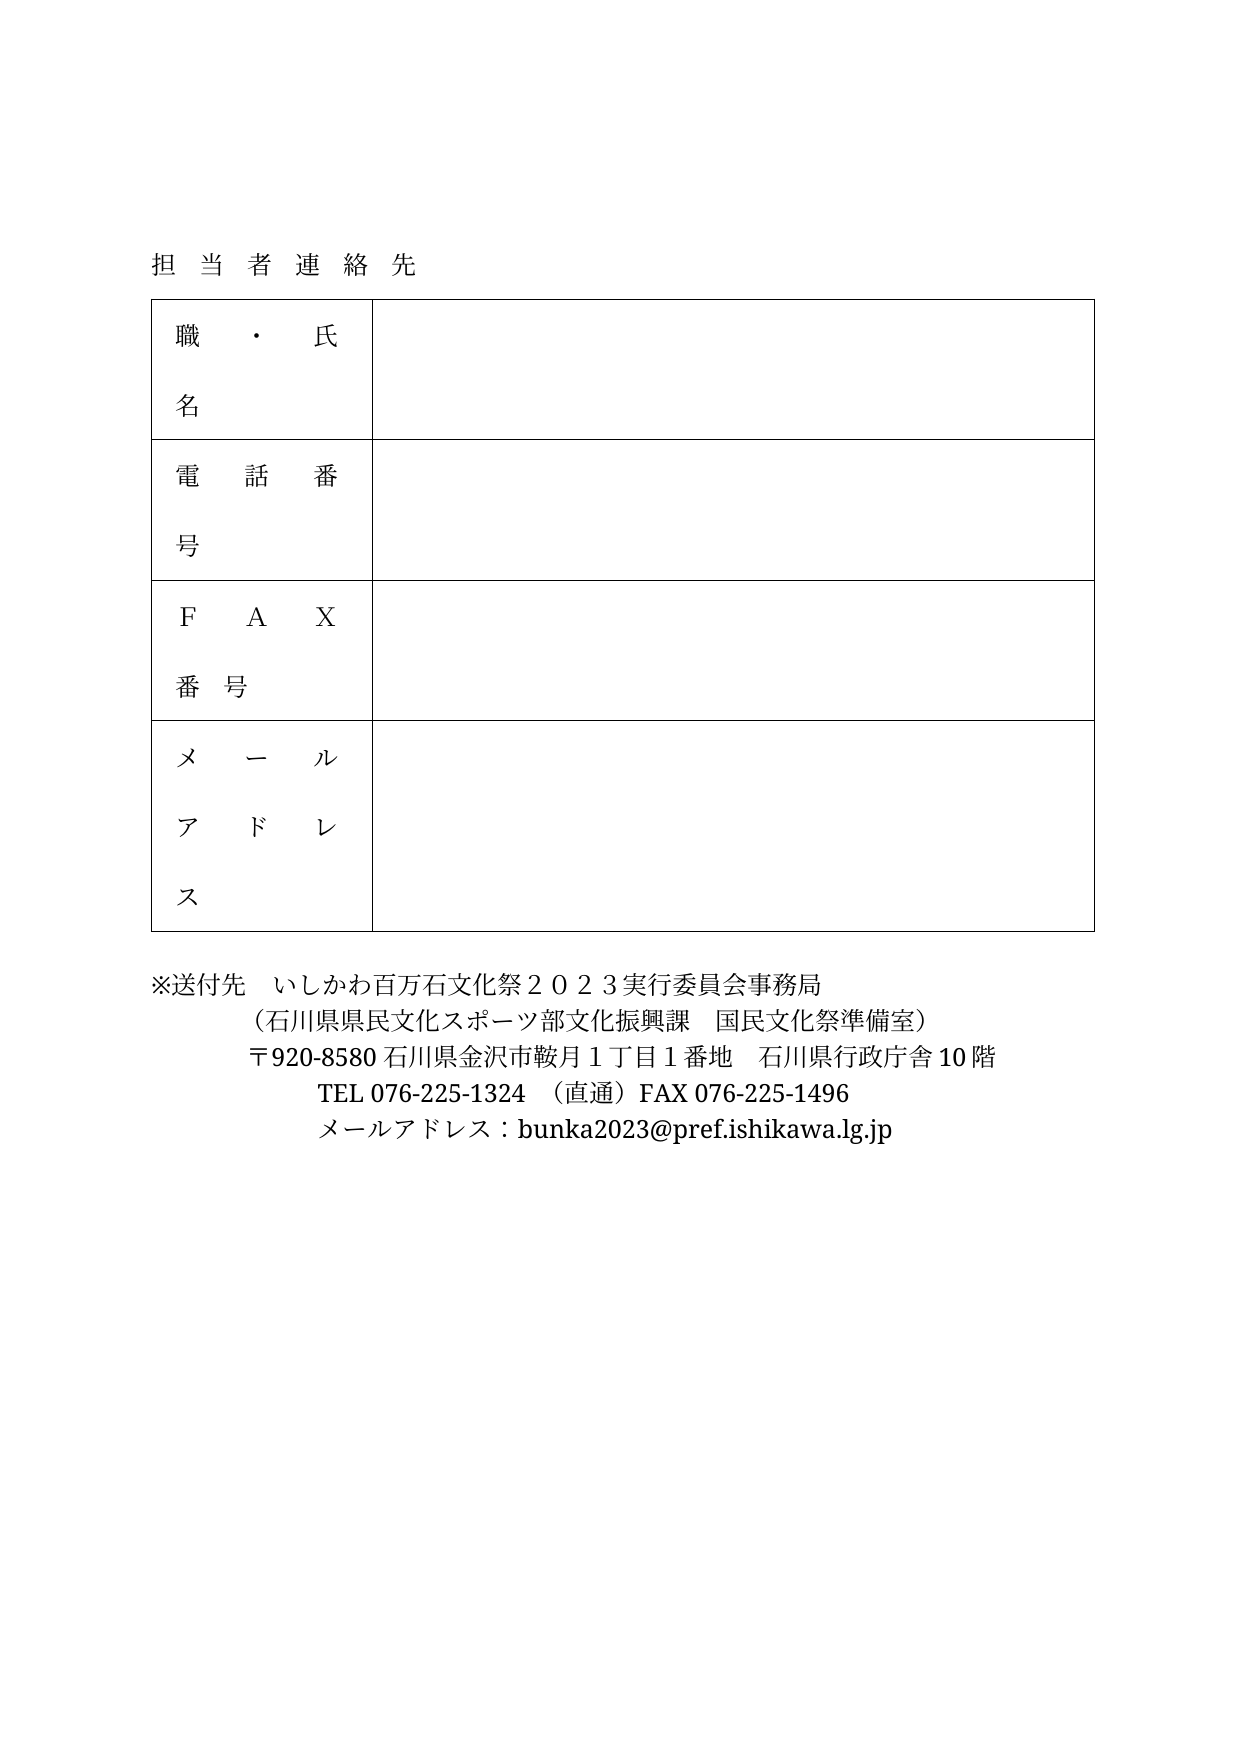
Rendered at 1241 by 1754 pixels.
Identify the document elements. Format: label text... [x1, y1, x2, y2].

text ※送付先 いしかわ百万石文化祭２０２３実行委員会事務局 [151, 966, 1089, 1002]
list （石川県県民文化スポーツ部文化振興課 国民文化祭準備室） [201, 1002, 1089, 1038]
table_cell ＦＡＸ番号 [152, 581, 372, 720]
text 担当者連絡先 [151, 229, 1089, 298]
table_cell [373, 581, 1094, 720]
table_cell 電話番号 [152, 440, 372, 580]
table_cell [373, 440, 1094, 580]
list 〒920-8580 石川県金沢市鞍月１丁目１番地 石川県行政庁舎10階 [201, 1038, 1089, 1074]
list TEL 076-225-1324 （直通）FAX 076-225-1496 [201, 1074, 1089, 1110]
table_cell メールアドレス [152, 721, 372, 931]
table_header [373, 300, 1094, 439]
list メールアドレス：bunka2023@pref.ishikawa.lg.jp [201, 1110, 1089, 1146]
table_header 職・氏名 [152, 300, 372, 439]
table_cell [373, 721, 1094, 931]
